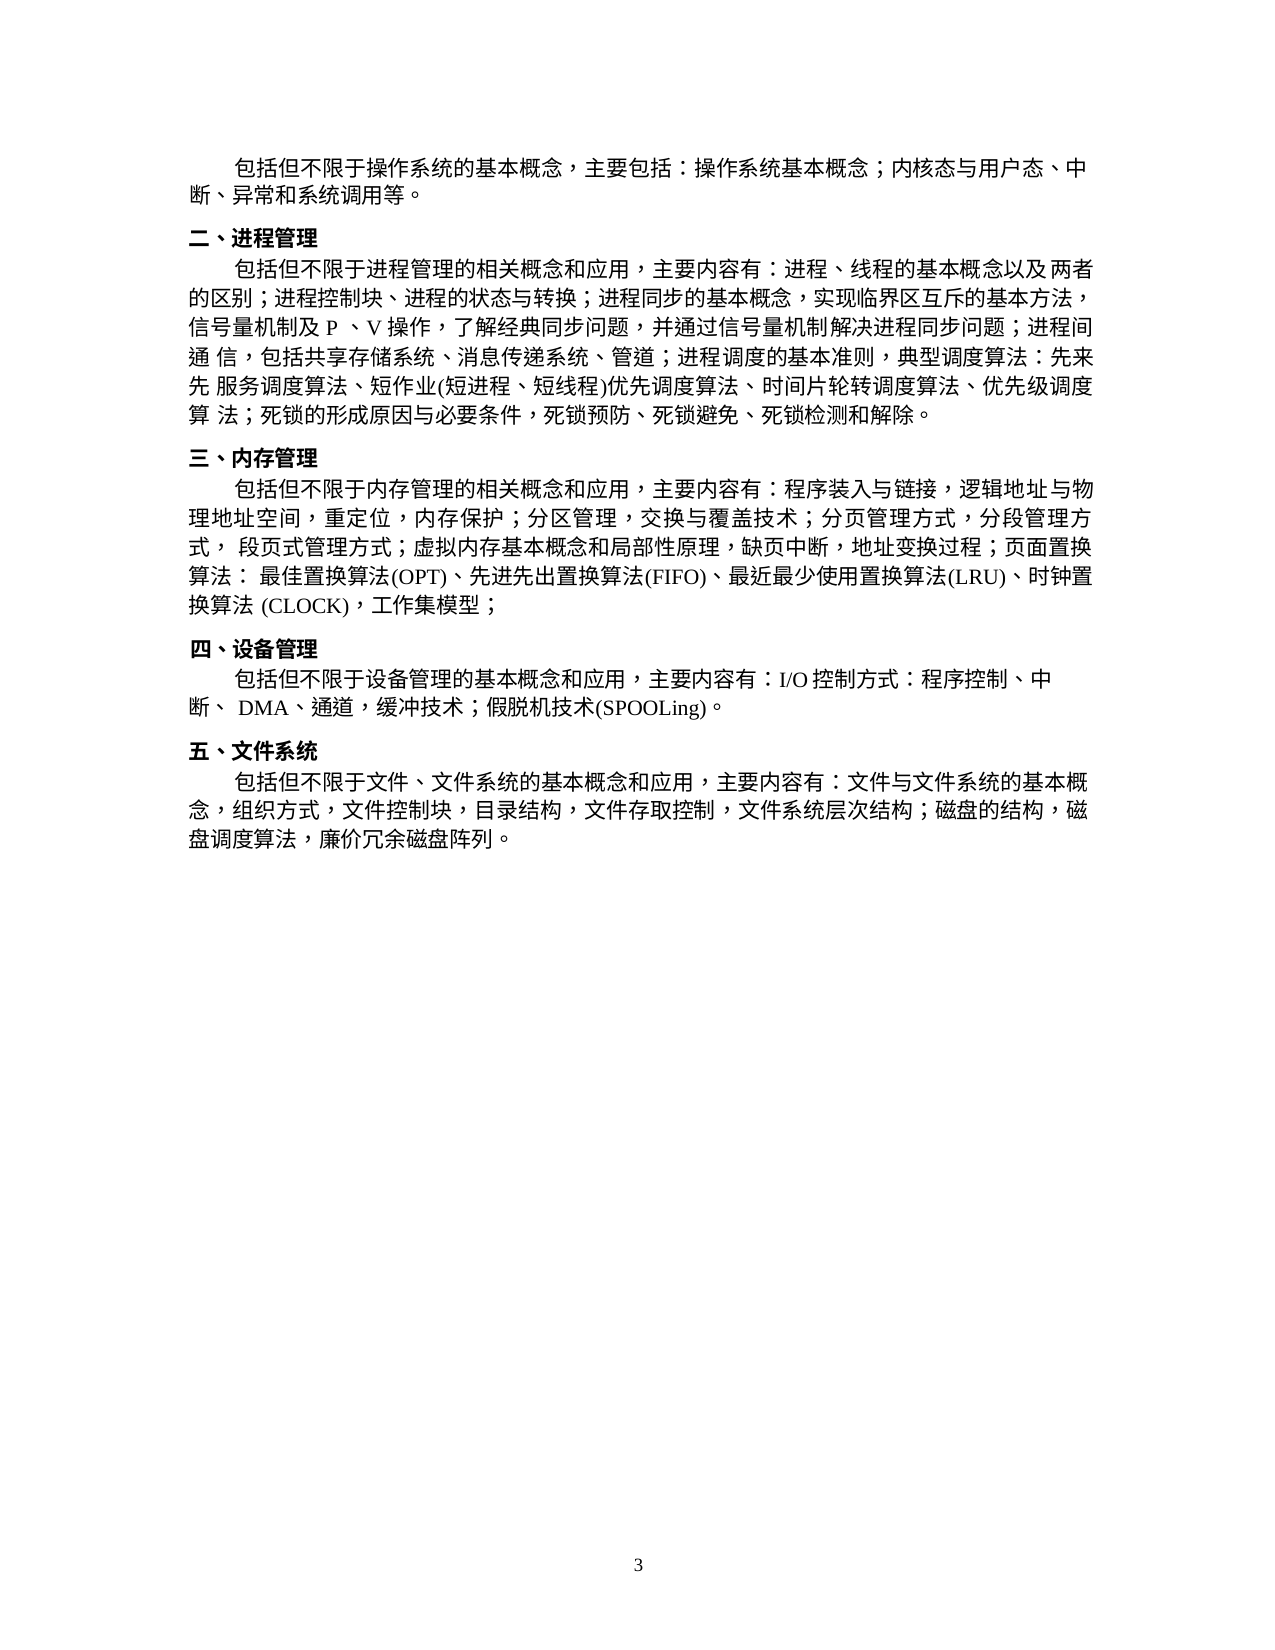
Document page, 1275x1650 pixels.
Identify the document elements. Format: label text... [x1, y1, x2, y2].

text 包括但不限于操作系统的基本概念，主要包括：操作系统基本概念；内核态与用户态、中 断、异常和系统调用等。 [189, 153, 1088, 210]
text 三、内存管理 [188, 444, 1094, 472]
text 包括但不限于进程管理的相关概念和应用，主要内容有：进程、线程的基本概念以及两者 的区别；进程控制块、进程的状态与转换；进程同步的基本概念，实现临界区互斥的基本方法， 信号量机制及P 、V操作，了解经典同步问题，并通过信号量机制解决进程同步问题；进程间通 信，包括共享存储系统、消息传递系统、管道；进程调度的基本准则，典型调度算法：先来先 服务调度算法、短作业(短进程、短线程)优先调度算法、时间片轮转调度算法、优先级调度算 法；死锁的形成原因与必要条件，死锁预防、死锁避免、死锁检测和解除。 [188, 254, 1094, 430]
text 包括但不限于设备管理的基本概念和应用，主要内容有：I/O控制方式：程序控制、中断、 DMA、通道，缓冲技术；假脱机技术(SPOOLing)。 [188, 666, 1092, 722]
text 包括但不限于文件、文件系统的基本概念和应用，主要内容有：文件与文件系统的基本概 念，组织方式，文件控制块，目录结构，文件存取控制，文件系统层次结构；磁盘的结构，磁 盘调度算法，廉价冗余磁盘阵列。 [188, 767, 1088, 854]
text 四、设备管理 [190, 636, 1094, 663]
text 二、进程管理 [189, 225, 1094, 252]
text 包括但不限于内存管理的相关概念和应用，主要内容有：程序装入与链接，逻辑地址与物 理地址空间，重定位，内存保护；分区管理，交换与覆盖技术；分页管理方式，分段管理方式， 段页式管理方式；虚拟内存基本概念和局部性原理，缺页中断，地址变换过程；页面置换算法： 最佳置换算法(OPT)、先进先出置换算法(FIFO)、最近最少使用置换算法(LRU)、时钟置换算法 (CLOCK)，工作集模型； [188, 474, 1094, 620]
text 五、文件系统 [189, 737, 1094, 764]
